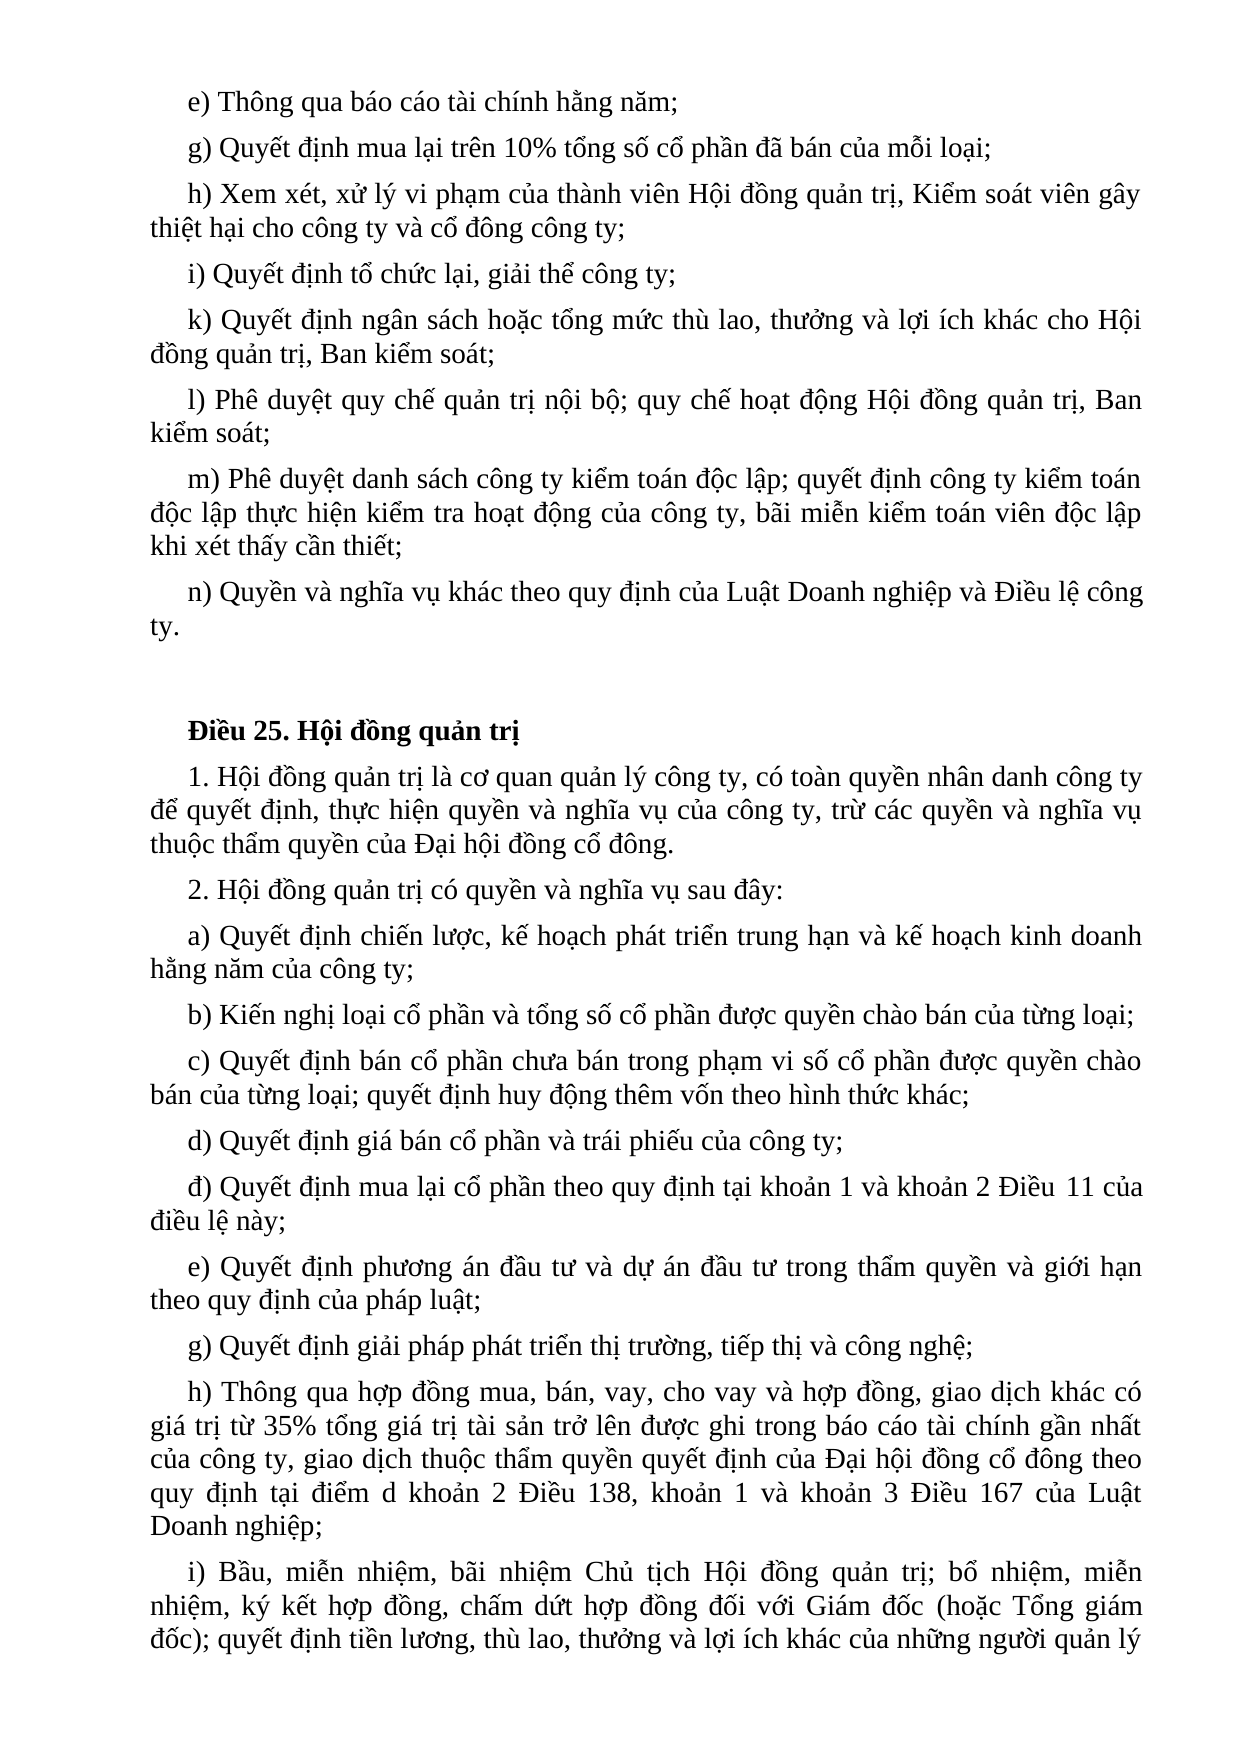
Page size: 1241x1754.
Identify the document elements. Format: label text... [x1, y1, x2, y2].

text k) Quyết định ngân sách hoặc tổng mức thù lao, thưởng và lợi ích khác cho Hội đồng quản trị, Ban kiểm soát; [150, 302, 1143, 369]
text g) Quyết định mua lại trên 10% tổng số cổ phần đã bán của mỗi loại; [150, 131, 1143, 164]
subtitle Điều 25. Hội đồng quản trị [150, 713, 1143, 746]
text h) Thông qua hợp đồng mua, bán, vay, cho vay và hợp đồng, giao dịch khác có giá trị từ 35% tổng giá trị tài sản trở lên được ghi trong báo cáo tài chính gần nhất của công ty, giao dịch thuộc thẩm quyền quyết định của Đại hội đồng cổ đông theo quy định tại điểm d khoản 2 Điều 138, khoản 1 và khoản 3 Điều 167 của Luật Doanh nghiệp; [150, 1374, 1143, 1542]
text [150, 1554, 1143, 1655]
text 2. Hội đồng quản trị có quyền và nghĩa vụ sau đây: [150, 872, 1143, 905]
text a) Quyết định chiến lược, kế hoạch phát triển trung hạn và kế hoạch kinh doanh hằng năm của công ty; [150, 918, 1143, 985]
text d) Quyết định giá bán cổ phần và trái phiếu của công ty; [150, 1123, 1143, 1157]
text i) Quyết định tổ chức lại, giải thể công ty; [150, 256, 1143, 290]
text c) Quyết định bán cổ phần chưa bán trong phạm vi số cổ phần được quyền chào bán của từng loại; quyết định huy động thêm vốn theo hình thức khác; [150, 1043, 1143, 1111]
text n) Quyền và nghĩa vụ khác theo quy định của Luật Doanh nghiệp và Điều lệ công ty. [150, 574, 1143, 642]
text l) Phê duyệt quy chế quản trị nội bộ; quy chế hoạt động Hội đồng quản trị, Ban kiểm soát; [150, 382, 1143, 449]
text đ) Quyết định mua lại cổ phần theo quy định tại khoản 1 và khoản 2 Điều 11 của điều lệ này; [150, 1169, 1143, 1236]
text e) Thông qua báo cáo tài chính hằng năm; [150, 84, 1143, 118]
text e) Quyết định phương án đầu tư và dự án đầu tư trong thẩm quyền và giới hạn theo quy định của pháp luật; [150, 1249, 1143, 1316]
text m) Phê duyệt danh sách công ty kiểm toán độc lập; quyết định công ty kiểm toán độc lập thực hiện kiểm tra hoạt động của công ty, bãi miễn kiểm toán viên độc lập khi xét thấy cần thiết; [150, 461, 1143, 562]
text g) Quyết định giải pháp phát triển thị trường, tiếp thị và công nghệ; [150, 1328, 1143, 1362]
text b) Kiến nghị loại cổ phần và tổng số cổ phần được quyền chào bán của từng loại; [150, 997, 1143, 1031]
text 1. Hội đồng quản trị là cơ quan quản lý công ty, có toàn quyền nhân danh công ty để quyết định, thực hiện quyền và nghĩa vụ của công ty, trừ các quyền và nghĩa vụ thuộc thẩm quyền của Đại hội đồng cổ đông. [150, 759, 1143, 859]
text h) Xem xét, xử lý vi phạm của thành viên Hội đồng quản trị, Kiểm soát viên gây thiệt hại cho công ty và cổ đông công ty; [150, 177, 1143, 244]
